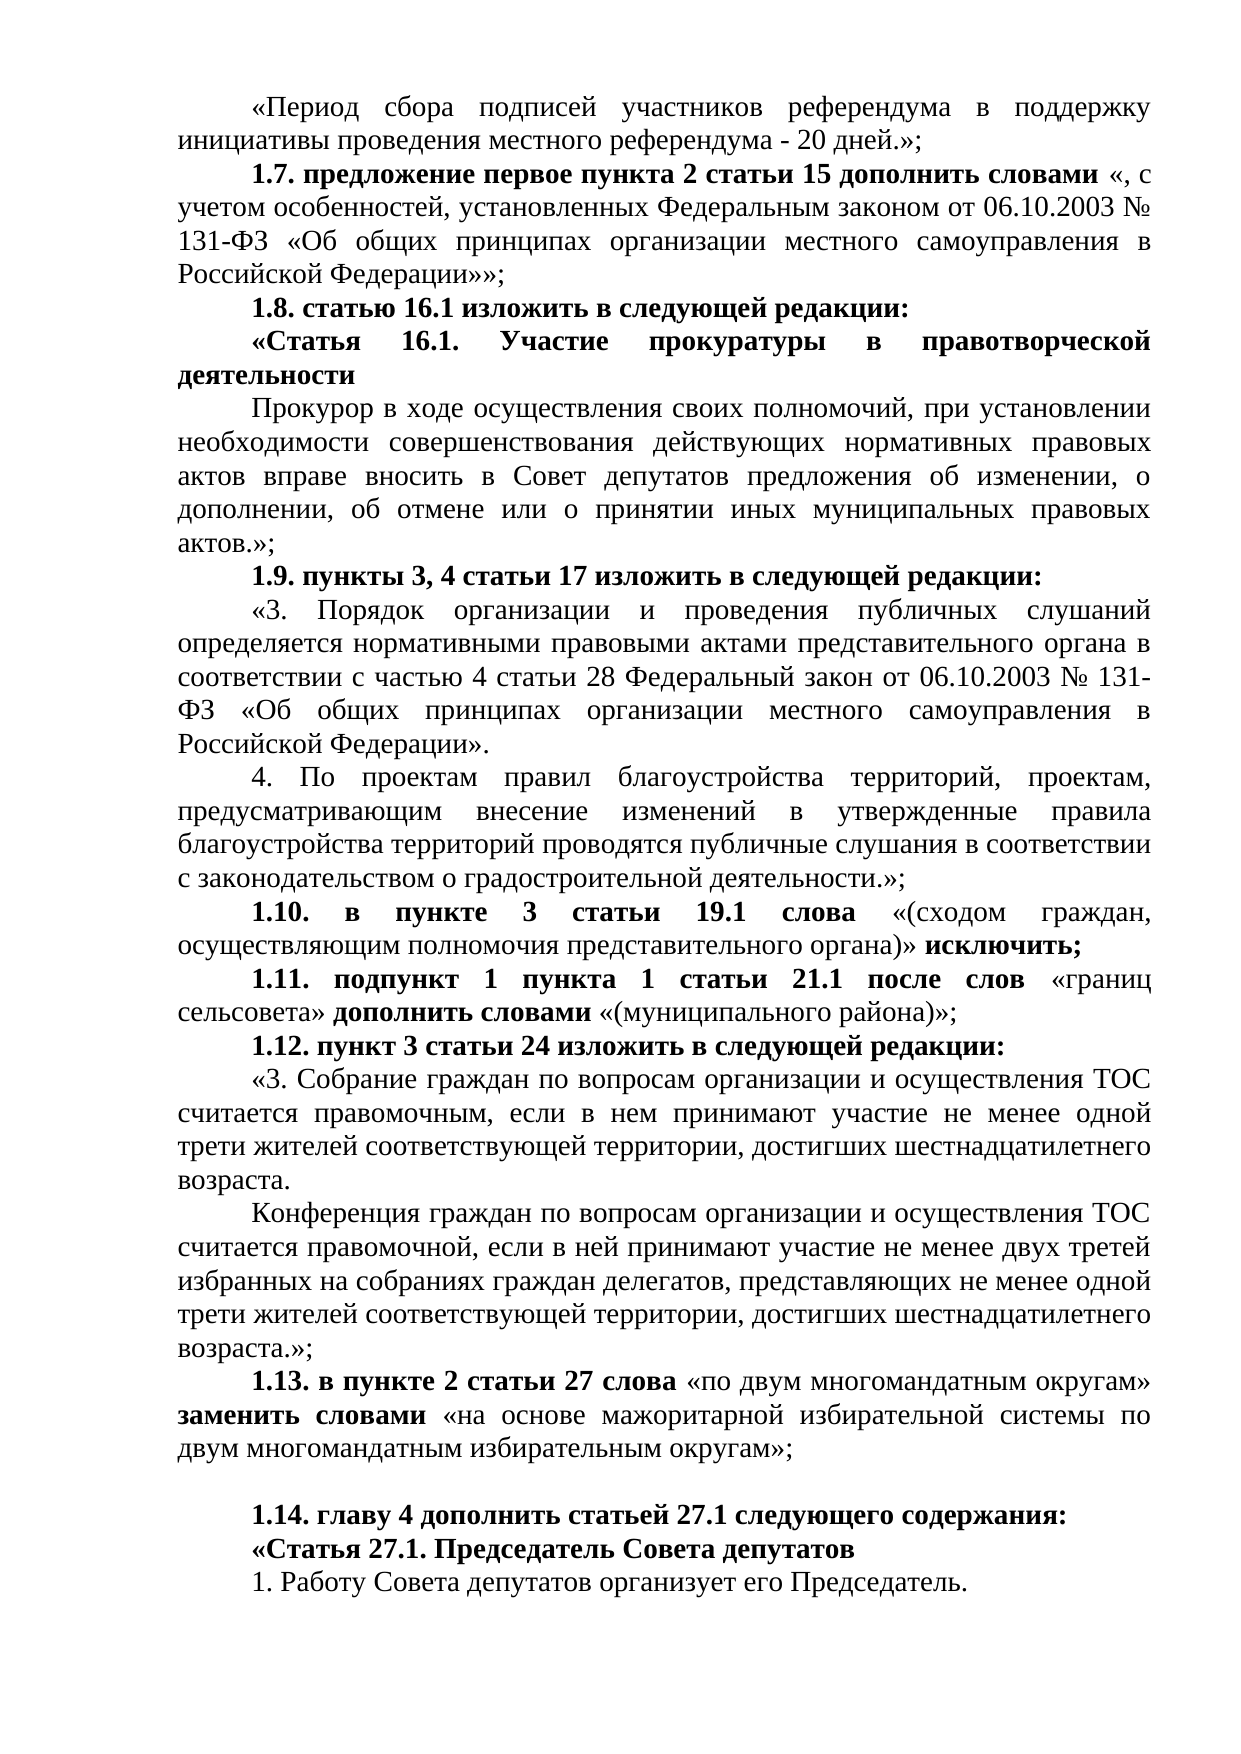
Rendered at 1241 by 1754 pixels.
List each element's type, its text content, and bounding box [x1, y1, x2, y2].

text 1. Работу Совета депутатов организует его Председатель. [177, 1564, 1152, 1598]
text 1.12. пункт 3 статьи 24 изложить в следующей редакции: [177, 1028, 1152, 1061]
text Прокурор в ходе осуществления своих полномочий, при установлении необходимости совершенствования действующих нормативных правовых актов вправе вносить в Совет депутатов предложения об изменении, о дополнении, об отмене или о принятии иных муниципальных правовых актов.»; [177, 391, 1152, 558]
text 1.9. пункты 3, 4 статьи 17 изложить в следующей редакции: [177, 558, 1152, 592]
text «3. Собрание граждан по вопросам организации и осуществления ТОС считается правомочным, если в нем принимают участие не менее одной трети жителей соответствующей территории, достигших шестнадцатилетнего возраста. [177, 1061, 1152, 1196]
text «Статья 27.1. Председатель Совета депутатов [177, 1531, 1152, 1564]
text 1.10. в пункте 3 статьи 19.1 слова «(сходом граждан, осуществляющим полномочия представительного органа)» исключить; [177, 894, 1152, 961]
text 1.14. главу 4 дополнить статьей 27.1 следующего содержания: [177, 1497, 1152, 1531]
text 1.11. подпункт 1 пункта 1 статьи 21.1 после слов «границ сельсовета» дополнить словами «(муниципального района)»; [177, 961, 1152, 1028]
text 1.7. предложение первое пункта 2 статьи 15 дополнить словами «, с учетом особенностей, установленных Федеральным законом от 06.10.2003 № 131-ФЗ «Об общих принципах организации местного самоуправления в Российской Федерации»»; [177, 156, 1152, 290]
text «3. Порядок организации и проведения публичных слушаний определяется нормативными правовыми актами представительного органа в соответствии с частью 4 статьи 28 Федеральный закон от 06.10.2003 № 131-ФЗ «Об общих принципах организации местного самоуправления в Российской Федерации». [177, 592, 1152, 759]
text 4. По проектам правил благоустройства территорий, проектам, предусматривающим внесение изменений в утвержденные правила благоустройства территорий проводятся публичные слушания в соответствии с законодательством о градостроительной деятельности.»; [177, 759, 1152, 894]
text «Период сбора подписей участников референдума в поддержку инициативы проведения местного референдума - 20 дней.»; [177, 89, 1152, 156]
text «Статья 16.1. Участие прокуратуры в правотворческой деятельности [177, 323, 1152, 391]
text 1.13. в пункте 2 статьи 27 слова «по двум многомандатным округам» заменить словами «на основе мажоритарной избирательной системы по двум многомандатным избирательным округам»; [177, 1363, 1152, 1464]
text Конференция граждан по вопросам организации и осуществления ТОС считается правомочной, если в ней принимают участие не менее двух третей избранных на собраниях граждан делегатов, представляющих не менее одной трети жителей соответствующей территории, достигших шестнадцатилетнего возраста.»; [177, 1196, 1152, 1363]
text 1.8. статью 16.1 изложить в следующей редакции: [177, 290, 1152, 323]
